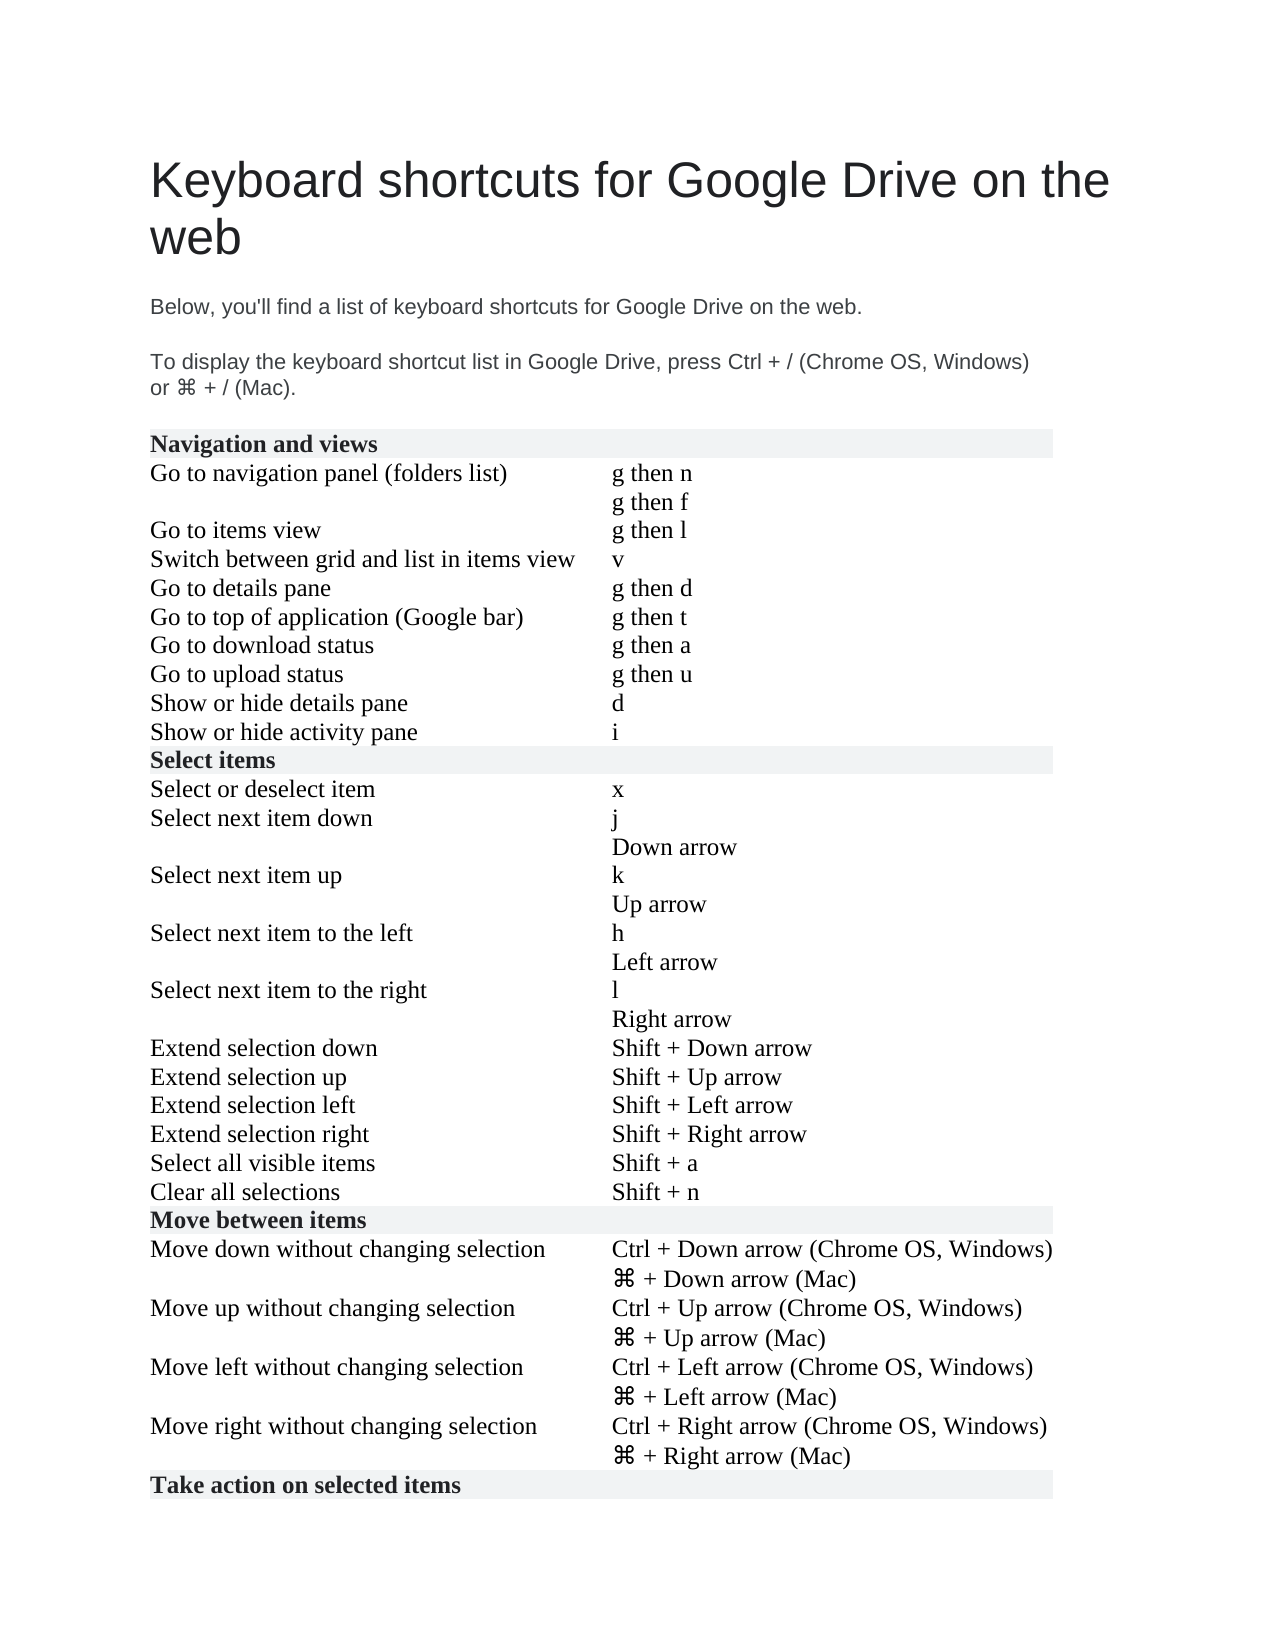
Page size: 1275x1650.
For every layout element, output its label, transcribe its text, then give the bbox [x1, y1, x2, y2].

table_cell Select items [150, 746, 1053, 774]
text To display the keyboard shortcut list in Google Drive, press Ctrl + / (Chrome OS, Windows) or ⌘ + / (Mac). [150, 348, 1125, 400]
table_cell Move left without changing selection [150, 1352, 612, 1411]
table_cell Take action on selected items [150, 1470, 1053, 1499]
table_cell Extend selection down [150, 1033, 612, 1062]
table_cell Move between items [150, 1206, 1053, 1234]
table_cell Ctrl + Left arrow (Chrome OS, Windows) ⌘ + Left arrow (Mac) [612, 1352, 1053, 1411]
table_cell Go to upload status [150, 659, 612, 688]
table_cell Extend selection up [150, 1062, 612, 1091]
table_header Navigation and views [150, 429, 1053, 458]
table_cell Move up without changing selection [150, 1293, 612, 1352]
table_cell Select or deselect item [150, 774, 612, 803]
table_cell Go to download status [150, 631, 612, 659]
text Keyboard shortcuts for Google Drive on the web [150, 150, 1125, 265]
table_cell Shift + Left arrow [612, 1091, 1053, 1119]
table_cell g then t [612, 602, 1053, 631]
table_cell Extend selection right [150, 1119, 612, 1148]
table_cell Switch between grid and list in items view [150, 544, 612, 573]
table_cell Select all visible items [150, 1148, 612, 1177]
table_cell Ctrl + Down arrow (Chrome OS, Windows) ⌘ + Down arrow (Mac) [612, 1234, 1053, 1293]
table_cell Move right without changing selection [150, 1411, 612, 1470]
text Below, you'll find a list of keyboard shortcuts for Google Drive on the web. [150, 294, 1125, 319]
table_cell Shift + Right arrow [612, 1119, 1053, 1148]
table_cell j Down arrow [612, 803, 1053, 861]
table_cell g then a [612, 631, 1053, 659]
table_cell g then d [612, 573, 1053, 602]
table_cell Select next item to the left [150, 918, 612, 976]
table_cell k Up arrow [612, 861, 1053, 918]
table_cell Go to navigation panel (folders list) [150, 458, 612, 516]
table_cell d [612, 688, 1053, 717]
table_cell g then u [612, 659, 1053, 688]
table_cell g then l [612, 516, 1053, 544]
table_cell Ctrl + Right arrow (Chrome OS, Windows) ⌘ + Right arrow (Mac) [612, 1411, 1053, 1470]
table_cell v [612, 544, 1053, 573]
table_cell i [612, 717, 1053, 746]
table_cell Show or hide activity pane [150, 717, 612, 746]
table_cell Ctrl + Up arrow (Chrome OS, Windows) ⌘ + Up arrow (Mac) [612, 1293, 1053, 1352]
table_cell Shift + n [612, 1177, 1053, 1206]
table_cell Go to top of application (Google bar) [150, 602, 612, 631]
table_cell Select next item up [150, 861, 612, 918]
table_cell Go to items view [150, 516, 612, 544]
table_cell Shift + a [612, 1148, 1053, 1177]
table_cell Move down without changing selection [150, 1234, 612, 1293]
table_cell x [612, 774, 1053, 803]
table_cell l Right arrow [612, 976, 1053, 1033]
table_cell g then n g then f [612, 458, 1053, 516]
table_cell Shift + Down arrow [612, 1033, 1053, 1062]
table_cell Select next item to the right [150, 976, 612, 1033]
table_cell Show or hide details pane [150, 688, 612, 717]
table_cell Select next item down [150, 803, 612, 861]
table_cell Shift + Up arrow [612, 1062, 1053, 1091]
table_cell h Left arrow [612, 918, 1053, 976]
table_cell Clear all selections [150, 1177, 612, 1206]
table_cell Extend selection left [150, 1091, 612, 1119]
table_cell Go to details pane [150, 573, 612, 602]
